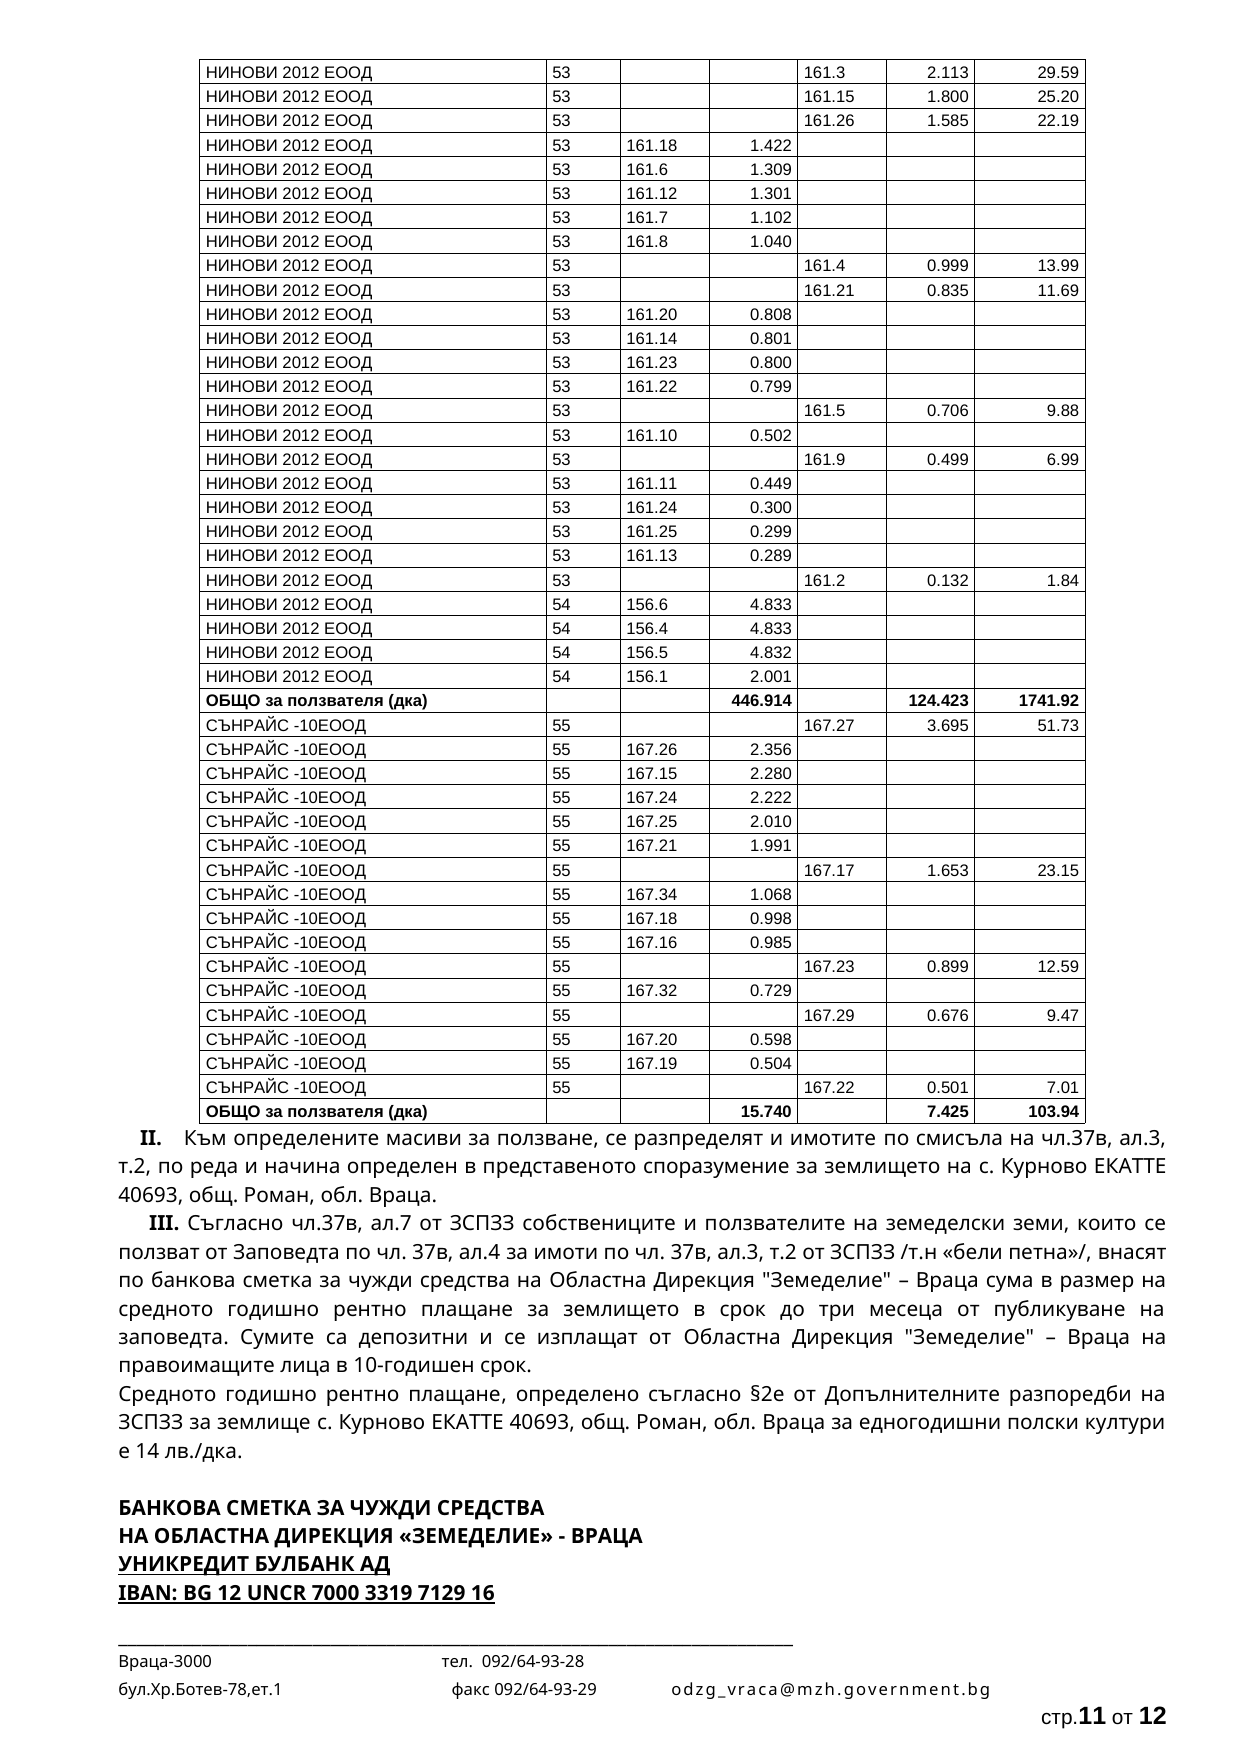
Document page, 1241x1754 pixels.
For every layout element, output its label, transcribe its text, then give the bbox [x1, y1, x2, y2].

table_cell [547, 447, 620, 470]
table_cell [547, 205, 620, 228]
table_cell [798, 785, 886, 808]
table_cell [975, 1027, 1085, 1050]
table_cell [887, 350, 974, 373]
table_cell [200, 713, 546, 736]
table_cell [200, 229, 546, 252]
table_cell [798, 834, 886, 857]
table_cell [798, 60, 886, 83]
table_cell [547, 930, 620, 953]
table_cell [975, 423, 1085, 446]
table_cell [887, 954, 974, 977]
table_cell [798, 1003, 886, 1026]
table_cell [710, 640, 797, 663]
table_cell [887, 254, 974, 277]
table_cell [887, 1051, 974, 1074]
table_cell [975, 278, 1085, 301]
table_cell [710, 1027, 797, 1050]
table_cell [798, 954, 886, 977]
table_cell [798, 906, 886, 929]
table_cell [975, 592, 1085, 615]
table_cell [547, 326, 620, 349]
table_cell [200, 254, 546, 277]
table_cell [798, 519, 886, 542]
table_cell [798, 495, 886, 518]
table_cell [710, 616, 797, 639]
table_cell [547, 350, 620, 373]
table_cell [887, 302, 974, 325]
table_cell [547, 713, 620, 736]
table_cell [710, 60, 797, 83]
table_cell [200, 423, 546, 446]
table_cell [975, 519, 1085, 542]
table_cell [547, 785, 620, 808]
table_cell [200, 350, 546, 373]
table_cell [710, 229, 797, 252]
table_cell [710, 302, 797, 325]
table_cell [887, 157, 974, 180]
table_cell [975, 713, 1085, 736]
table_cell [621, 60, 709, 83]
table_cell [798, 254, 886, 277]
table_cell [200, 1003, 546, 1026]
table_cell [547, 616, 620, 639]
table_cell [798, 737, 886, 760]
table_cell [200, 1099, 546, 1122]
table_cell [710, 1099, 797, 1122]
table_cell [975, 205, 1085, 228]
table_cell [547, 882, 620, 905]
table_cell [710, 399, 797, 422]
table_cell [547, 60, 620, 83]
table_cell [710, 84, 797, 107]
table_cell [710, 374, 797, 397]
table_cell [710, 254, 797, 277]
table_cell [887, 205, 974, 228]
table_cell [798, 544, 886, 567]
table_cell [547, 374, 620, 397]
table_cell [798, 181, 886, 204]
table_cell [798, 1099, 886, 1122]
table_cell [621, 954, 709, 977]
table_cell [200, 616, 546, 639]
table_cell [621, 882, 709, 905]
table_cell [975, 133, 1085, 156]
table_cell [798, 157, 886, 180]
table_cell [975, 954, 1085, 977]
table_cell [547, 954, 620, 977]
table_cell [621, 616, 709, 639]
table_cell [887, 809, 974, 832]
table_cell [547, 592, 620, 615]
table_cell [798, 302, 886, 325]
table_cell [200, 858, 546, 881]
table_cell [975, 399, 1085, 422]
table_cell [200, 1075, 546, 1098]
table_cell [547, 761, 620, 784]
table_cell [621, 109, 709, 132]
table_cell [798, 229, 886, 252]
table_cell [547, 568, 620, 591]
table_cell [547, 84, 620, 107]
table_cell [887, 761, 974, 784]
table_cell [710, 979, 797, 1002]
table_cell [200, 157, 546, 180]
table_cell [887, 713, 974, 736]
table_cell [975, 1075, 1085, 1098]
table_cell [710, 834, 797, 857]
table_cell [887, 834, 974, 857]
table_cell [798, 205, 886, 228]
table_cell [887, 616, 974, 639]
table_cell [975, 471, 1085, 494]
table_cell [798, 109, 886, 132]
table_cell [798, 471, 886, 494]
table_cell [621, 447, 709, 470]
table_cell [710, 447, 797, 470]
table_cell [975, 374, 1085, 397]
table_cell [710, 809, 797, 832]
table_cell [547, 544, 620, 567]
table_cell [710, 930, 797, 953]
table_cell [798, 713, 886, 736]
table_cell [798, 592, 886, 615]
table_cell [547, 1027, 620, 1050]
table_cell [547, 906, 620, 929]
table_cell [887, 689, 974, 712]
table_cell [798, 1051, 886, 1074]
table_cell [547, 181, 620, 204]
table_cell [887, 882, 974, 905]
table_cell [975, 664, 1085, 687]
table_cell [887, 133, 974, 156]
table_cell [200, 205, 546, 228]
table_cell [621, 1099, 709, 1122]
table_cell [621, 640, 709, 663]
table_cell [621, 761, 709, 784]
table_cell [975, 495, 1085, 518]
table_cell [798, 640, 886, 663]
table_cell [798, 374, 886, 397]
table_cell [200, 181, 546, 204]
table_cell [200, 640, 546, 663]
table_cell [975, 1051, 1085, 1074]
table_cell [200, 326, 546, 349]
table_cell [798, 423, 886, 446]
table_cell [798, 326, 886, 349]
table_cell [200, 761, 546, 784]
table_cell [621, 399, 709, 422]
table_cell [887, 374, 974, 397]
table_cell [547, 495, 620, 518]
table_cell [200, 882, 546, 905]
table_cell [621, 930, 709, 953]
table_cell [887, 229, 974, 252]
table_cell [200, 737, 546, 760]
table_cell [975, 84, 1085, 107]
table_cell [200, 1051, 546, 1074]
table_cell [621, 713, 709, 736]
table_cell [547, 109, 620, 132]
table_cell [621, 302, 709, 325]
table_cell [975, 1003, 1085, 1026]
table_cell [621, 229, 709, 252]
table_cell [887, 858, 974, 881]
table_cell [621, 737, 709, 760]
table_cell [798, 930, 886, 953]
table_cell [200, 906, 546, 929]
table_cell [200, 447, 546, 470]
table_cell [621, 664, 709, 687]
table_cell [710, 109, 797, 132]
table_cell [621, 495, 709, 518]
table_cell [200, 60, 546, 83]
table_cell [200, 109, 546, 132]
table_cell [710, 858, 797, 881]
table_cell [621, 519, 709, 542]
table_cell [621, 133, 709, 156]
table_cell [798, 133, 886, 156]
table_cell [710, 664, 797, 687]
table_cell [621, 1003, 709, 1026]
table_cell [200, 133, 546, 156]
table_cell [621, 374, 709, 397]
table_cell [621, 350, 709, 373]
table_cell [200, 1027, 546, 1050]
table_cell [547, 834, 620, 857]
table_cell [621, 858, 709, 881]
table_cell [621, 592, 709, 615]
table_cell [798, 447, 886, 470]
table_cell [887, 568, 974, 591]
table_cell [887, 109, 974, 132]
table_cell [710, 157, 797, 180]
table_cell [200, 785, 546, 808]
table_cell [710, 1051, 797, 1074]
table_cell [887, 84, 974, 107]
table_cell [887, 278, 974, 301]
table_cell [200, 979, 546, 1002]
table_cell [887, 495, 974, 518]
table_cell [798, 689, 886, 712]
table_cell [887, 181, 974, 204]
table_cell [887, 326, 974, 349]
text НА ОБЛАСТНА ДИРЕКЦИЯ «ЗЕМЕДЕЛИЕ» - ВРАЦА [118, 1521, 1166, 1549]
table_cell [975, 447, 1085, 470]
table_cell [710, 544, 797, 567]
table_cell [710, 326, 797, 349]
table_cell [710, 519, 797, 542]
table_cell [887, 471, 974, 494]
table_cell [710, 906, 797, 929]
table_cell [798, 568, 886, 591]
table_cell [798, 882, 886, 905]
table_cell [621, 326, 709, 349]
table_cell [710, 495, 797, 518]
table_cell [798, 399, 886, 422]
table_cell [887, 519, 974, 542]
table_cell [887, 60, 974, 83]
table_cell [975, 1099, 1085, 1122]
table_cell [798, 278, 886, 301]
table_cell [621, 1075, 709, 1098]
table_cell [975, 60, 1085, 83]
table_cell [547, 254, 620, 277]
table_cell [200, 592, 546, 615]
text ІІІ. Съгласно чл.37в, ал.7 от ЗСПЗЗ собствениците и ползвателите на земеделски земи, които се ползват от Заповедта по чл. 37в, ал.4 за имоти по чл. 37в, ал.3, т.2 от ЗСПЗЗ /т.н «бели петна»/, внасят по банкова сметка за чужди средства на Областна Дирекция "Земеделие" – Враца сума в размер на средното годишно рентно плащане за землището в срок до три месеца от публикуване на заповедта. Сумите са депозитни и се изплащат от Областна Дирекция "Земеделие" – Враца на правоимащите лица в 10-годишен срок. [118, 1208, 1166, 1379]
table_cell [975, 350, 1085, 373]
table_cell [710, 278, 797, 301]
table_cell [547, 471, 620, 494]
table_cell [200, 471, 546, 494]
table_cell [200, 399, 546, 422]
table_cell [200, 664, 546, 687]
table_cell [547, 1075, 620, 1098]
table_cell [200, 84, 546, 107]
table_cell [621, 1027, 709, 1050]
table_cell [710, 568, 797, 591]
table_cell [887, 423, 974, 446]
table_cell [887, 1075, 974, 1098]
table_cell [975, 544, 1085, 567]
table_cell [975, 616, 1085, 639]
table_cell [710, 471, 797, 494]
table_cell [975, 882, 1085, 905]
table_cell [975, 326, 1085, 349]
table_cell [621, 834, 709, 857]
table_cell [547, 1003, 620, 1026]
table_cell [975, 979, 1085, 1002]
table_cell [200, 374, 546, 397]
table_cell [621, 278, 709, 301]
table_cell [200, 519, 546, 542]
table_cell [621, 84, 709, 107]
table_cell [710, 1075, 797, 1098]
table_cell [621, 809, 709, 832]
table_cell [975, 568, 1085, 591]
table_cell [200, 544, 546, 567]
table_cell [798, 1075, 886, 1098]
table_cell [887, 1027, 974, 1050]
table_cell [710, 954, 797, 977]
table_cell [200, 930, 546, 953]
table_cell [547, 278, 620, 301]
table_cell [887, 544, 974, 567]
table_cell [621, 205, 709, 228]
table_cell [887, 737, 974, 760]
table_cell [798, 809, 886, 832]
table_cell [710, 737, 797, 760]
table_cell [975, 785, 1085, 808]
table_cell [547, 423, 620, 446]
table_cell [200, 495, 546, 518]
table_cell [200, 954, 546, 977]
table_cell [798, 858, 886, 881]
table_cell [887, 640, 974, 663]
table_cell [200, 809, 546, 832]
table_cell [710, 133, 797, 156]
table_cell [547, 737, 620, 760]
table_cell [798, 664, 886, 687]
text УНИКРЕДИТ БУЛБАНК АД [118, 1549, 1166, 1578]
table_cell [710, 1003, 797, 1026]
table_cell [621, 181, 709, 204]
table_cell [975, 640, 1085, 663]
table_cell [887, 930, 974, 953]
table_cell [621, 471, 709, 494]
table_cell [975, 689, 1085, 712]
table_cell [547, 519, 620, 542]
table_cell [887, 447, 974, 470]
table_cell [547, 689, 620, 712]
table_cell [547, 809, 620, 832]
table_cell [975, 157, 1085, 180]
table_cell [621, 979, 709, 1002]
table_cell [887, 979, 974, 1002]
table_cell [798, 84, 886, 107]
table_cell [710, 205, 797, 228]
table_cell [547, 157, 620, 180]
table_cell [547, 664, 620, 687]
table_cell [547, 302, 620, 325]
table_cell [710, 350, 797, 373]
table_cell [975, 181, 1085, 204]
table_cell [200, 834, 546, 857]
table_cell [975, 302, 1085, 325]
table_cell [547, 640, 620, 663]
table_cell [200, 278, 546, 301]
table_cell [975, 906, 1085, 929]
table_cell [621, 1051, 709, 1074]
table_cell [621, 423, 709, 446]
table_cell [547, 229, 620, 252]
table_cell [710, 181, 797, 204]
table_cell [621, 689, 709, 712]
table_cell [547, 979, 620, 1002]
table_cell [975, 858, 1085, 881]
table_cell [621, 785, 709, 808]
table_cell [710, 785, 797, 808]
text Средното годишно рентно плащане, определено съгласно §2е от Допълнителните разпоредби на ЗСПЗЗ за землище с. Курново ЕКАТТЕ 40693, общ. Роман, обл. Враца за едногодишни полски култури е 14 лв./дка. [118, 1379, 1166, 1464]
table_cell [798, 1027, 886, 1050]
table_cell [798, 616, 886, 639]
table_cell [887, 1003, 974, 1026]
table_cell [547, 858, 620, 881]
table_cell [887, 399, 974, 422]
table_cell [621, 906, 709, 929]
text БАНКОВА СМЕТКА ЗА ЧУЖДИ СРЕДСТВА [118, 1493, 1166, 1521]
text IBAN: BG 12 UNCR 7000 3319 7129 16 [118, 1578, 1166, 1606]
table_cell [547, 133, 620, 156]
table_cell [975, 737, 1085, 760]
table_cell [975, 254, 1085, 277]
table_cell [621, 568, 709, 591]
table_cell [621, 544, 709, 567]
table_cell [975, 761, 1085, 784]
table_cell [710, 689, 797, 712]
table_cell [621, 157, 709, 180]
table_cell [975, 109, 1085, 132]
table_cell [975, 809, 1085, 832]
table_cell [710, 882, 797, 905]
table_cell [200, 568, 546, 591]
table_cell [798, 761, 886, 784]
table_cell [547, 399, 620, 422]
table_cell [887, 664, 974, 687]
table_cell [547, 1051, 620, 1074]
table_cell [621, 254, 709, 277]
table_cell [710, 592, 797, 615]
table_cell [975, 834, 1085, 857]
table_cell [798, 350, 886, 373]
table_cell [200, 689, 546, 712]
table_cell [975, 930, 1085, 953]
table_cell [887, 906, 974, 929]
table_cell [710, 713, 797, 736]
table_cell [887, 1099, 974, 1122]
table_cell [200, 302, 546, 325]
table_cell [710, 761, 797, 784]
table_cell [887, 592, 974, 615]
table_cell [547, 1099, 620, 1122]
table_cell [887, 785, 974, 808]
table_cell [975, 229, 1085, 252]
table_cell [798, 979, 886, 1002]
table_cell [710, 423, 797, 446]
text ІІ. Към определените масиви за ползване, се разпределят и имотите по смисъла на чл.37в, ал.3, т.2, по реда и начина определен в представеното споразумение за землището на с. Курново ЕКАТТЕ 40693, общ. Роман, обл. Враца. [118, 1123, 1166, 1208]
